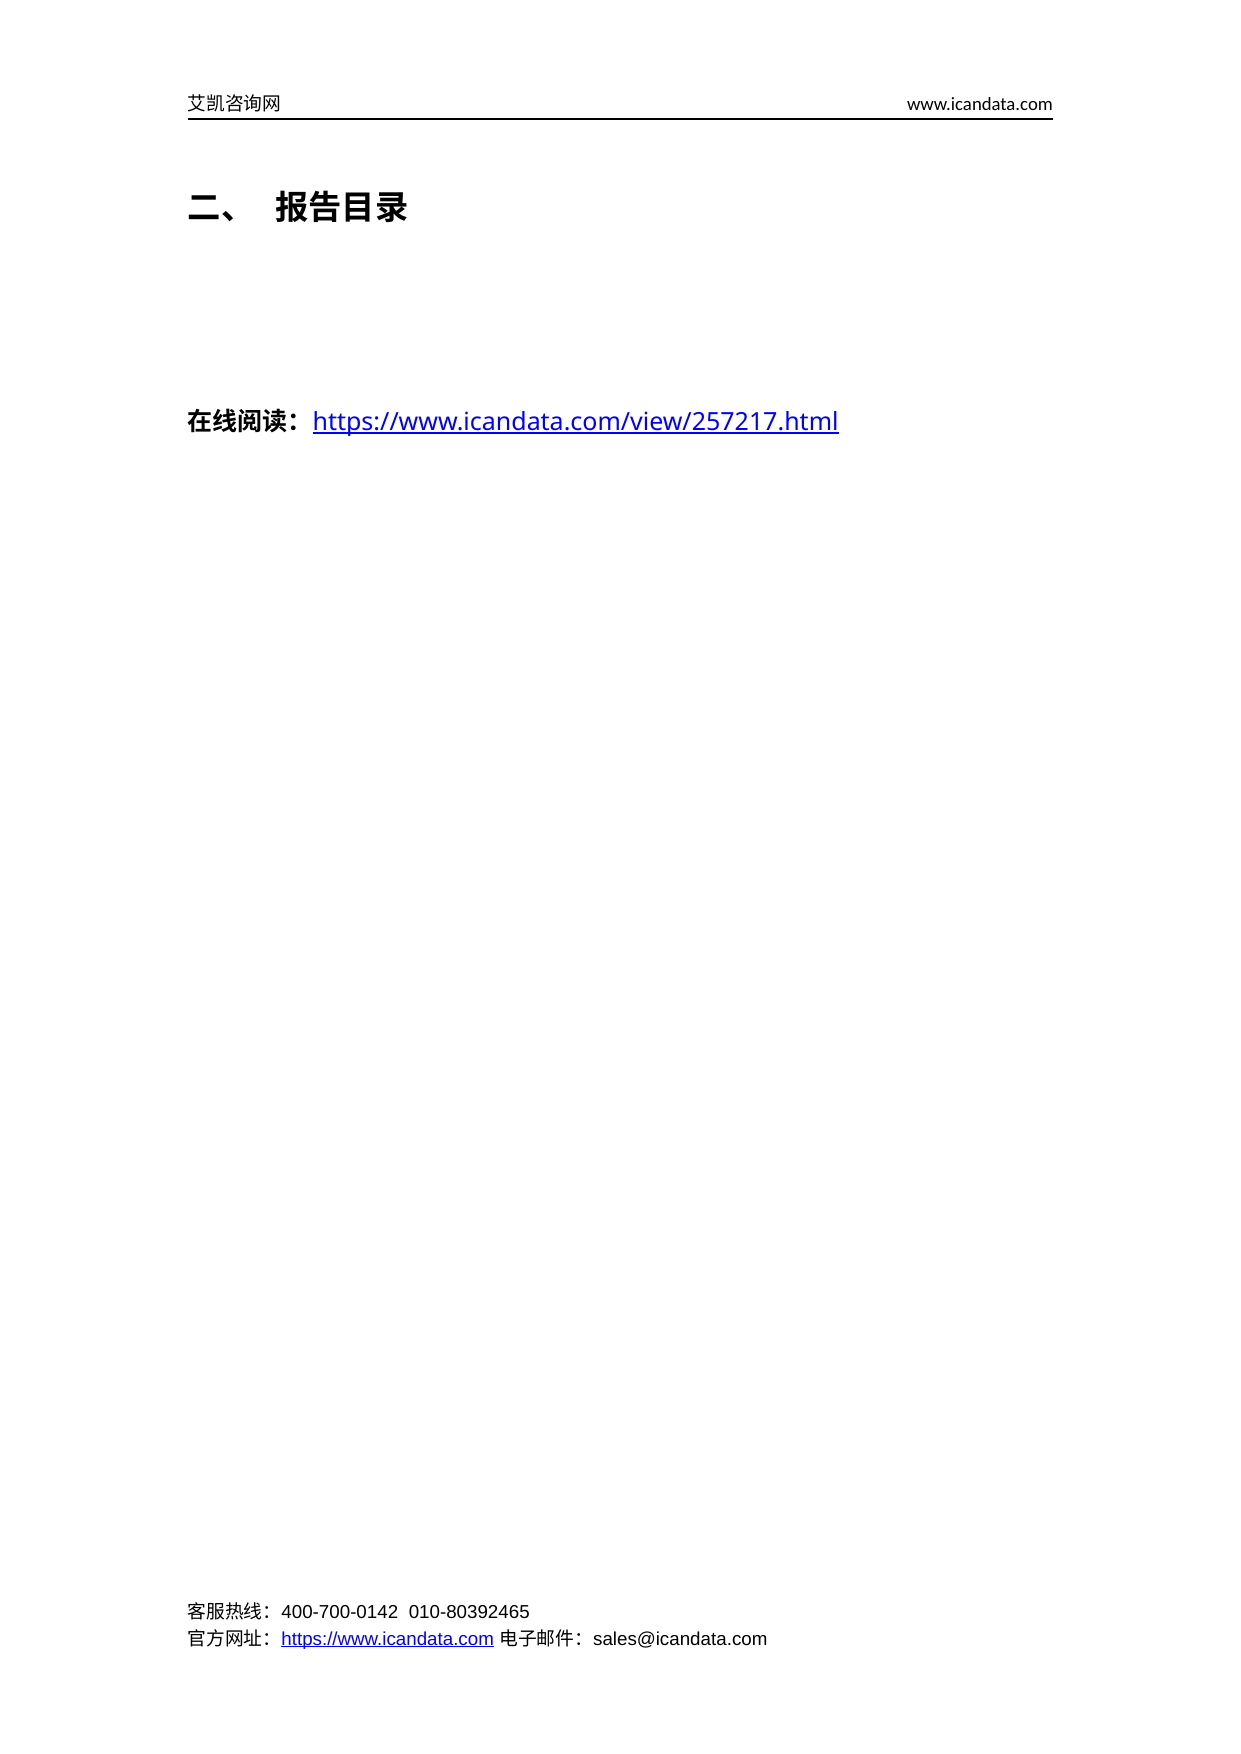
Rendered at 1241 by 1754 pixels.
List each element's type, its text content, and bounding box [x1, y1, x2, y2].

subtitle 报告目录 [187, 172, 1053, 237]
text 在线阅读：https://www.icandata.com/view/257217.html [187, 387, 1053, 452]
